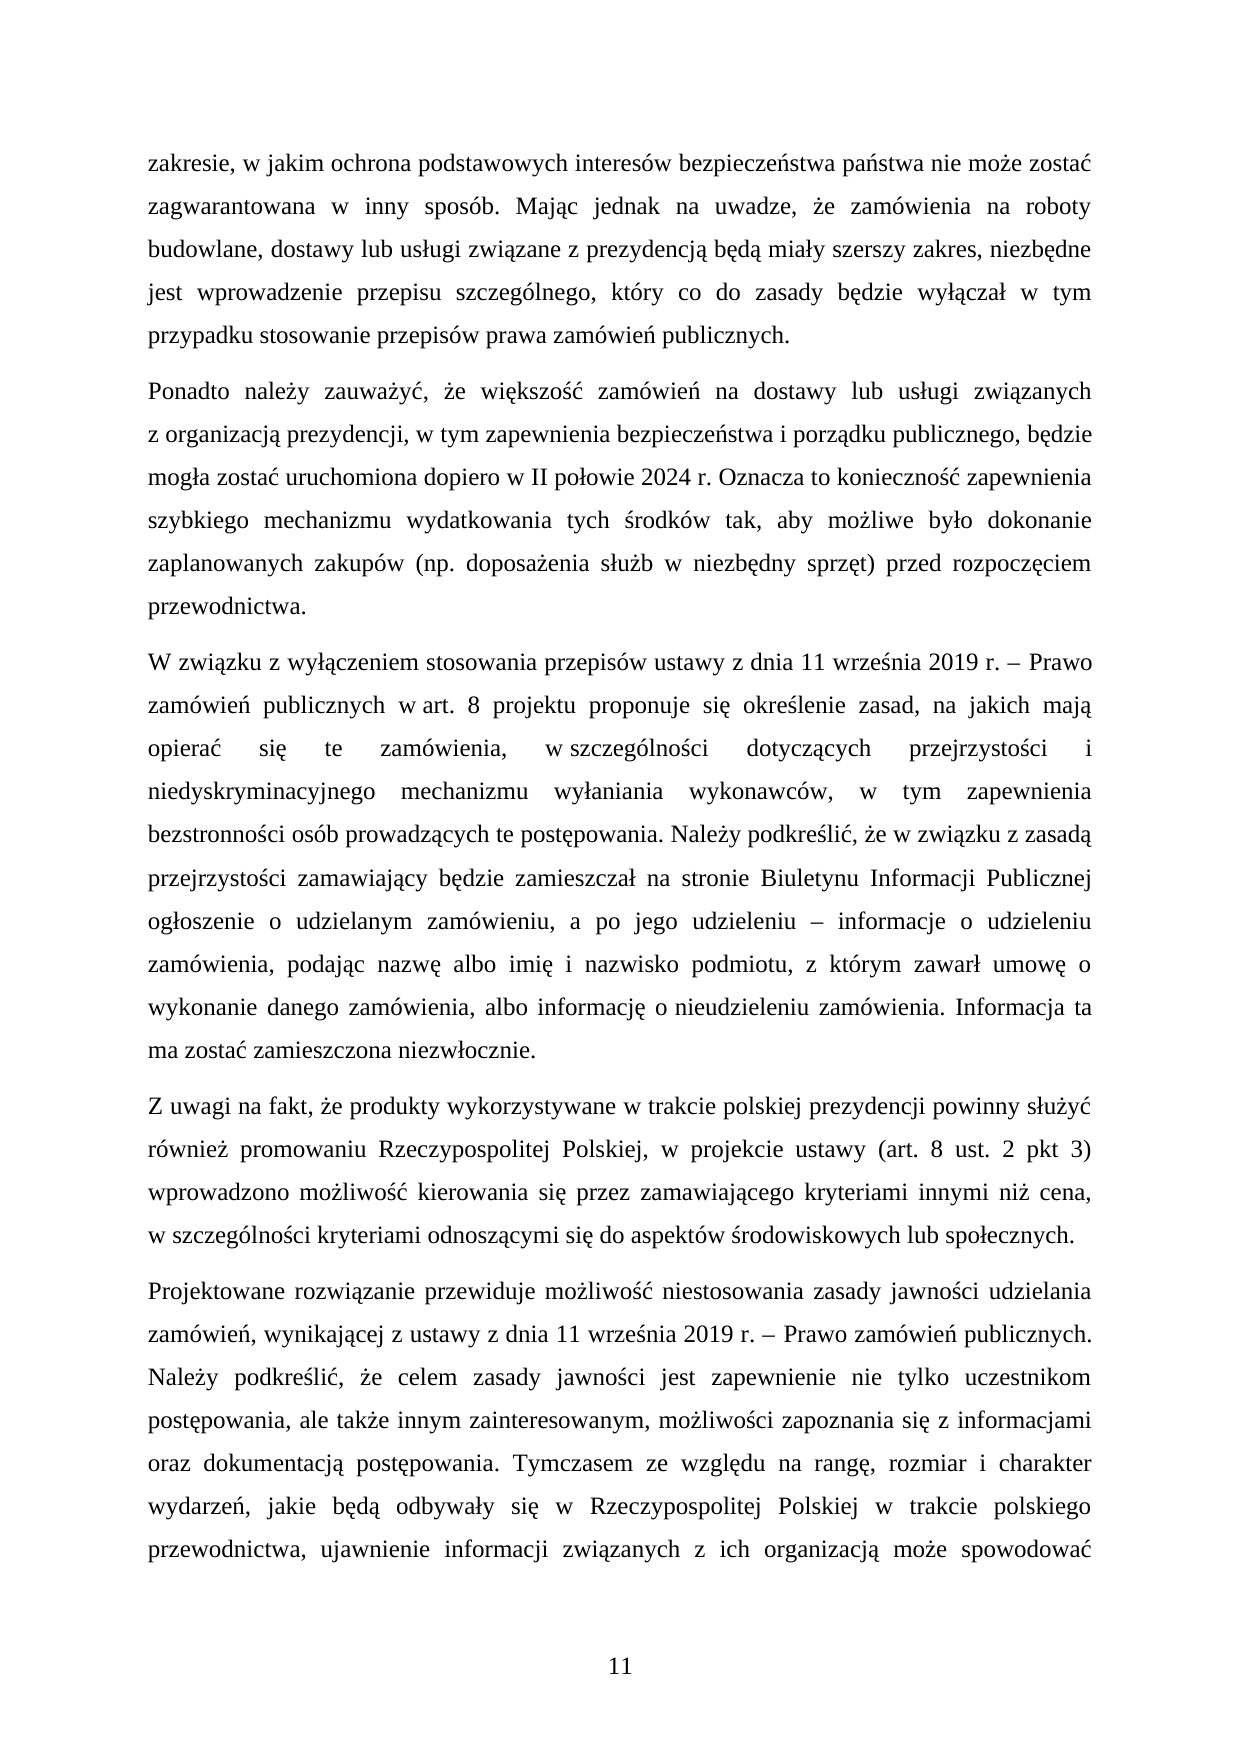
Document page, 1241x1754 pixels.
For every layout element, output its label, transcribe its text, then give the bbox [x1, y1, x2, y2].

text W związku z wyłączeniem stosowania przepisów ustawy z dnia 11 września 2019 r. – Prawo zamówień publicznych w art. 8 projektu proponuje się określenie zasad, na jakich mają opierać się te zamówienia, w szczególności dotyczących przejrzystości i niedyskryminacyjnego mechanizmu wyłaniania wykonawców, w tym zapewnienia bezstronności osób prowadzących te postępowania. Należy podkreślić, że w związku z zasadą przejrzystości zamawiający będzie zamieszczał na stronie Biuletynu Informacji Publicznej ogłoszenie o udzielanym zamówieniu, a po jego udzieleniu – informacje o udzieleniu zamówienia, podając nazwę albo imię i nazwisko podmiotu, z którym zawarł umowę o wykonanie danego zamówienia, albo informację o nieudzieleniu zamówienia. Informacja ta ma zostać zamieszczona niezwłocznie. [148, 647, 1092, 1064]
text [148, 148, 1092, 349]
text Ponadto należy zauważyć, że większość zamówień na dostawy lub usługi związanych z organizacją prezydencji, w tym zapewnienia bezpieczeństwa i porządku publicznego, będzie mogła zostać uruchomiona dopiero w II połowie 2024 r. Oznacza to konieczność zapewnienia szybkiego mechanizmu wydatkowania tych środków tak, aby możliwe było dokonanie zaplanowanych zakupów (np. doposażenia służb w niezbędny sprzęt) przed rozpoczęciem przewodnictwa. [148, 376, 1092, 620]
text Z uwagi na fakt, że produkty wykorzystywane w trakcie polskiej prezydencji powinny służyć również promowaniu Rzeczypospolitej Polskiej, w projekcie ustawy (art. 8 ust. 2 pkt 3) wprowadzono możliwość kierowania się przez zamawiającego kryteriami innymi niż cena, w szczególności kryteriami odnoszącymi się do aspektów środowiskowych lub społecznych. [148, 1091, 1092, 1249]
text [148, 1276, 1092, 1563]
